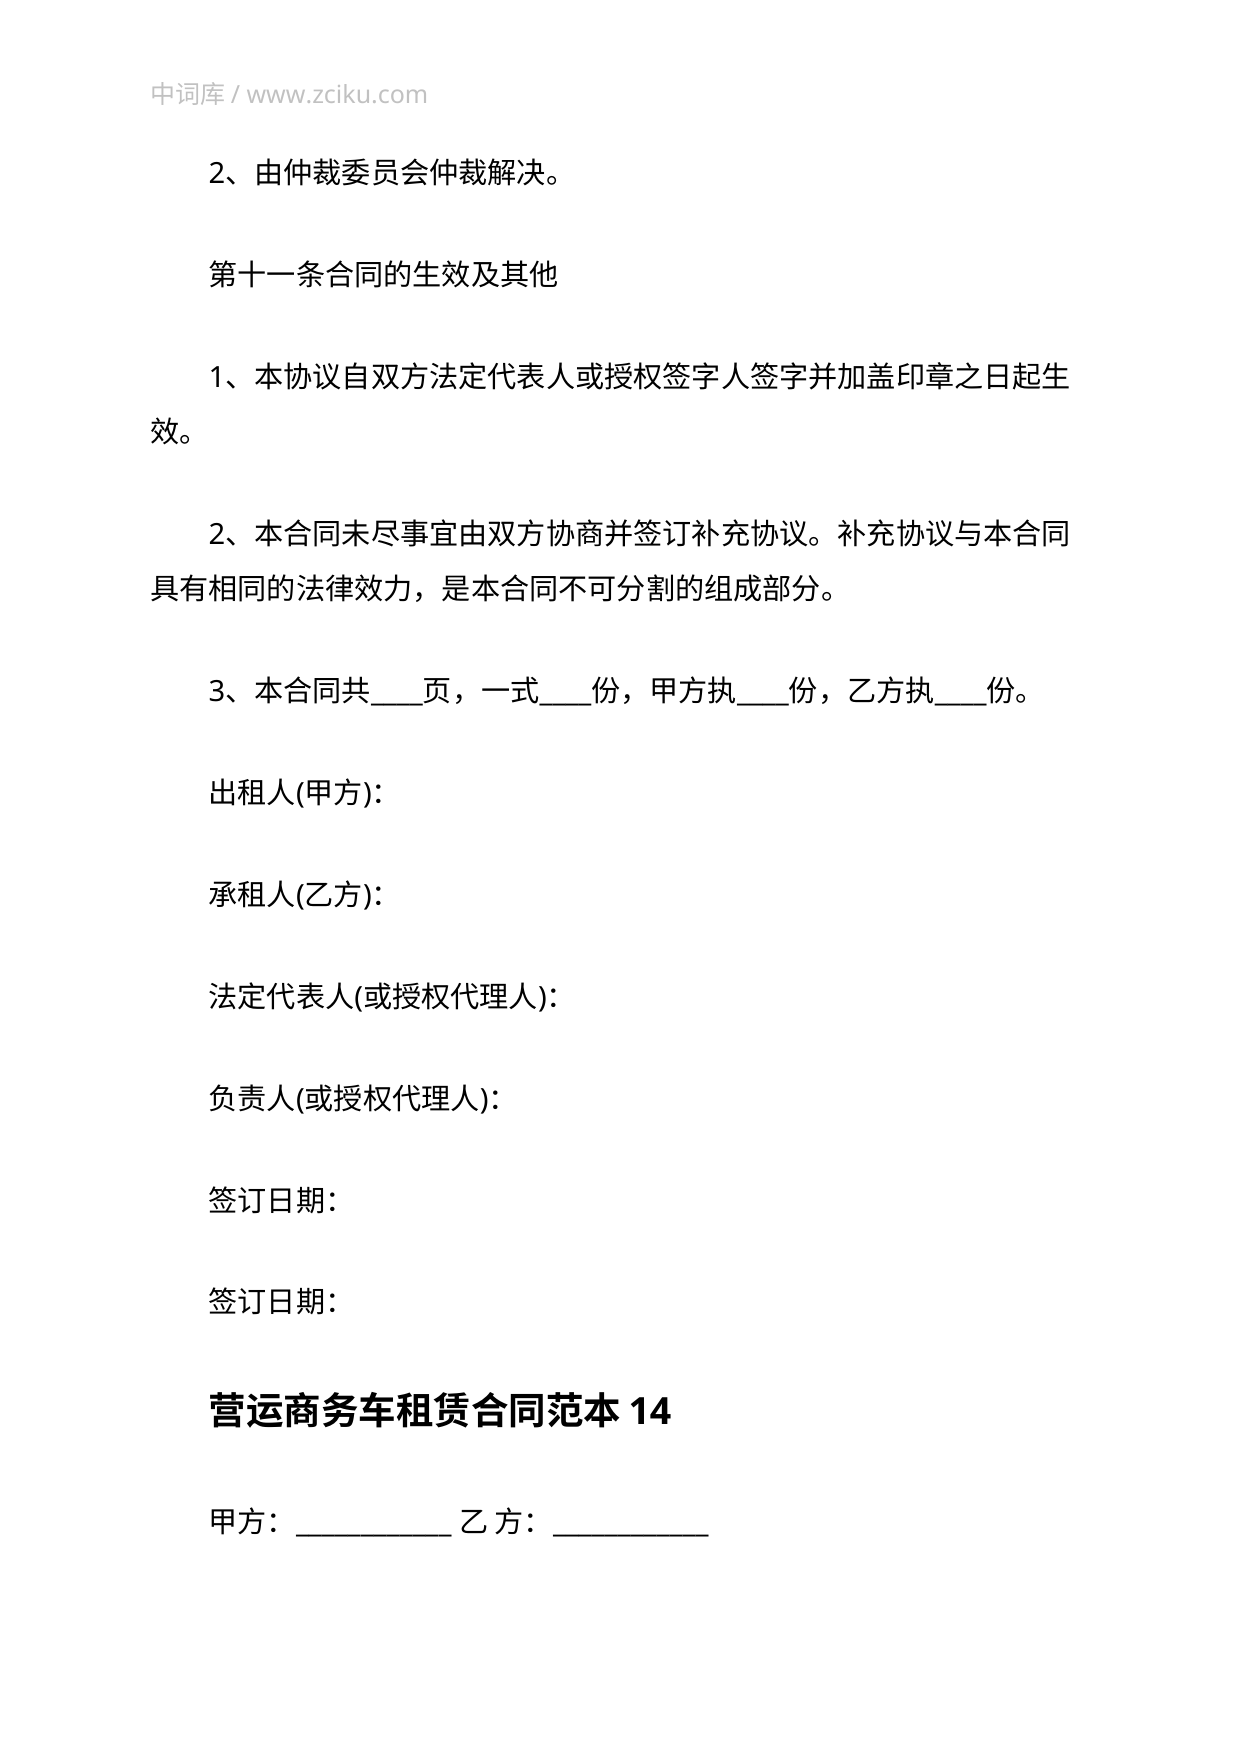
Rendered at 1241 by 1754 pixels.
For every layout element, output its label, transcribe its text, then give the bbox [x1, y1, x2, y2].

text 第十一条合同的生效及其他 [150, 252, 1090, 294]
text 2、由仲裁委员会仲裁解决。 [150, 150, 1090, 192]
text 3、本合同共____页，一式____份，甲方执____份，乙方执____份。 [150, 667, 1090, 710]
text 甲方：____________ 乙 方：____________ [150, 1498, 1090, 1541]
text 出租人(甲方)： [150, 769, 1090, 812]
text 承租人(乙方)： [150, 871, 1090, 914]
text 1、本协议自双方法定代表人或授权签字人签字并加盖印章之日起生效。 [150, 354, 1090, 451]
text 负责人(或授权代理人)： [150, 1075, 1090, 1118]
text 签订日期： [150, 1177, 1090, 1219]
text 法定代表人(或授权代理人)： [150, 973, 1090, 1016]
text 签订日期： [150, 1279, 1090, 1321]
text 营运商务车租赁合同范本14 [150, 1381, 1090, 1435]
text 2、本合同未尽事宜由双方协商并签订补充协议。补充协议与本合同具有相同的法律效力，是本合同不可分割的组成部分。 [150, 511, 1090, 608]
